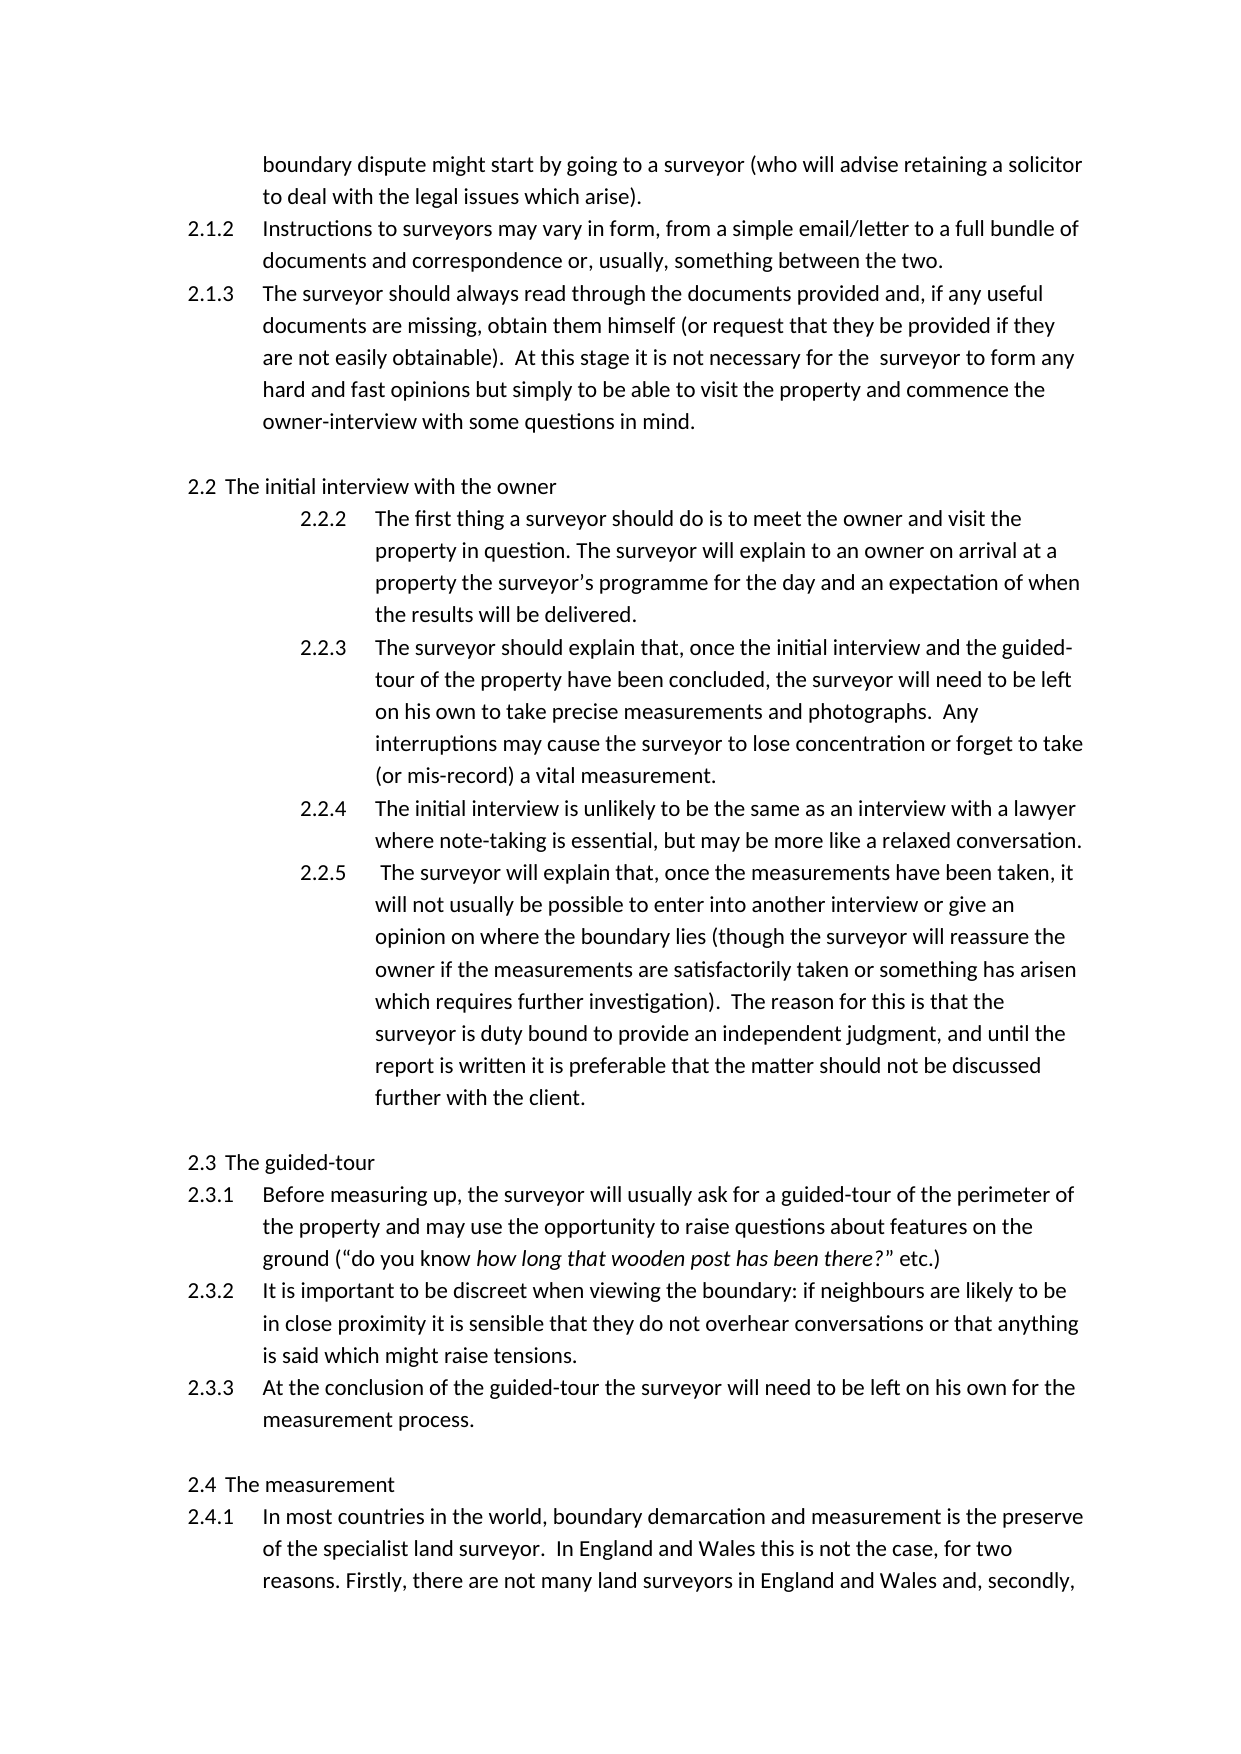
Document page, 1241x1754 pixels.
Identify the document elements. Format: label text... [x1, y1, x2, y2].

list It is important to be discreet when viewing the boundary: if neighbours are likely to be in close proximity it is sensible that they do not overhear conversations or that anything is said which might raise tensions. [187, 1277, 1090, 1369]
list Instructions to surveyors may vary in form, from a simple email/letter to a full bundle of documents and correspondence or, usually, something between the two. [187, 214, 1090, 274]
list 2.2.3 The surveyor should explain that, once the initial interview and the guided-tour of the property have been concluded, the surveyor will need to be left on his own to take precise measurements and photographs. Any interruptions may cause the surveyor to lose concentration or forget to take (or mis-record) a vital measurement. [300, 633, 1090, 789]
list Before measuring up, the surveyor will usually ask for a guided-tour of the perimeter of the property and may use the opportunity to raise questions about features on the ground (“do you know how long that wooden post has been there?” etc.) [187, 1180, 1090, 1272]
list At the conclusion of the guided-tour the surveyor will need to be left on his own for the measurement process. [187, 1373, 1090, 1433]
list 2.2.5 The surveyor will explain that, once the measurements have been taken, it will not usually be possible to enter into another interview or give an opinion on where the boundary lies (though the surveyor will reassure the owner if the measurements are satisfactorily taken or something has arisen which requires further investigation). The reason for this is that the surveyor is duty bound to provide an independent judgment, and until the report is written it is preferable that the matter should not be discussed further with the client. [300, 858, 1090, 1111]
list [187, 150, 1090, 210]
list The initial interview with the owner [187, 472, 1090, 500]
list 2.2.2 The first thing a surveyor should do is to meet the owner and visit the property in question. The surveyor will explain to an owner on arrival at a property the surveyor’s programme for the day and an expectation of when the results will be delivered. [300, 504, 1090, 629]
list The surveyor should always read through the documents provided and, if any useful documents are missing, obtain them himself (or request that they be provided if they are not easily obtainable). At this stage it is not necessary for the surveyor to form any hard and fast opinions but simply to be able to visit the property and commence the owner-interview with some questions in mind. [187, 279, 1090, 436]
list 2.2.4 The initial interview is unlikely to be the same as an interview with a lawyer where note-taking is essential, but may be more like a relaxed conversation. [300, 794, 1090, 854]
list The guided-tour [187, 1148, 1090, 1176]
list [187, 1502, 1090, 1594]
list The measurement [187, 1470, 1090, 1498]
